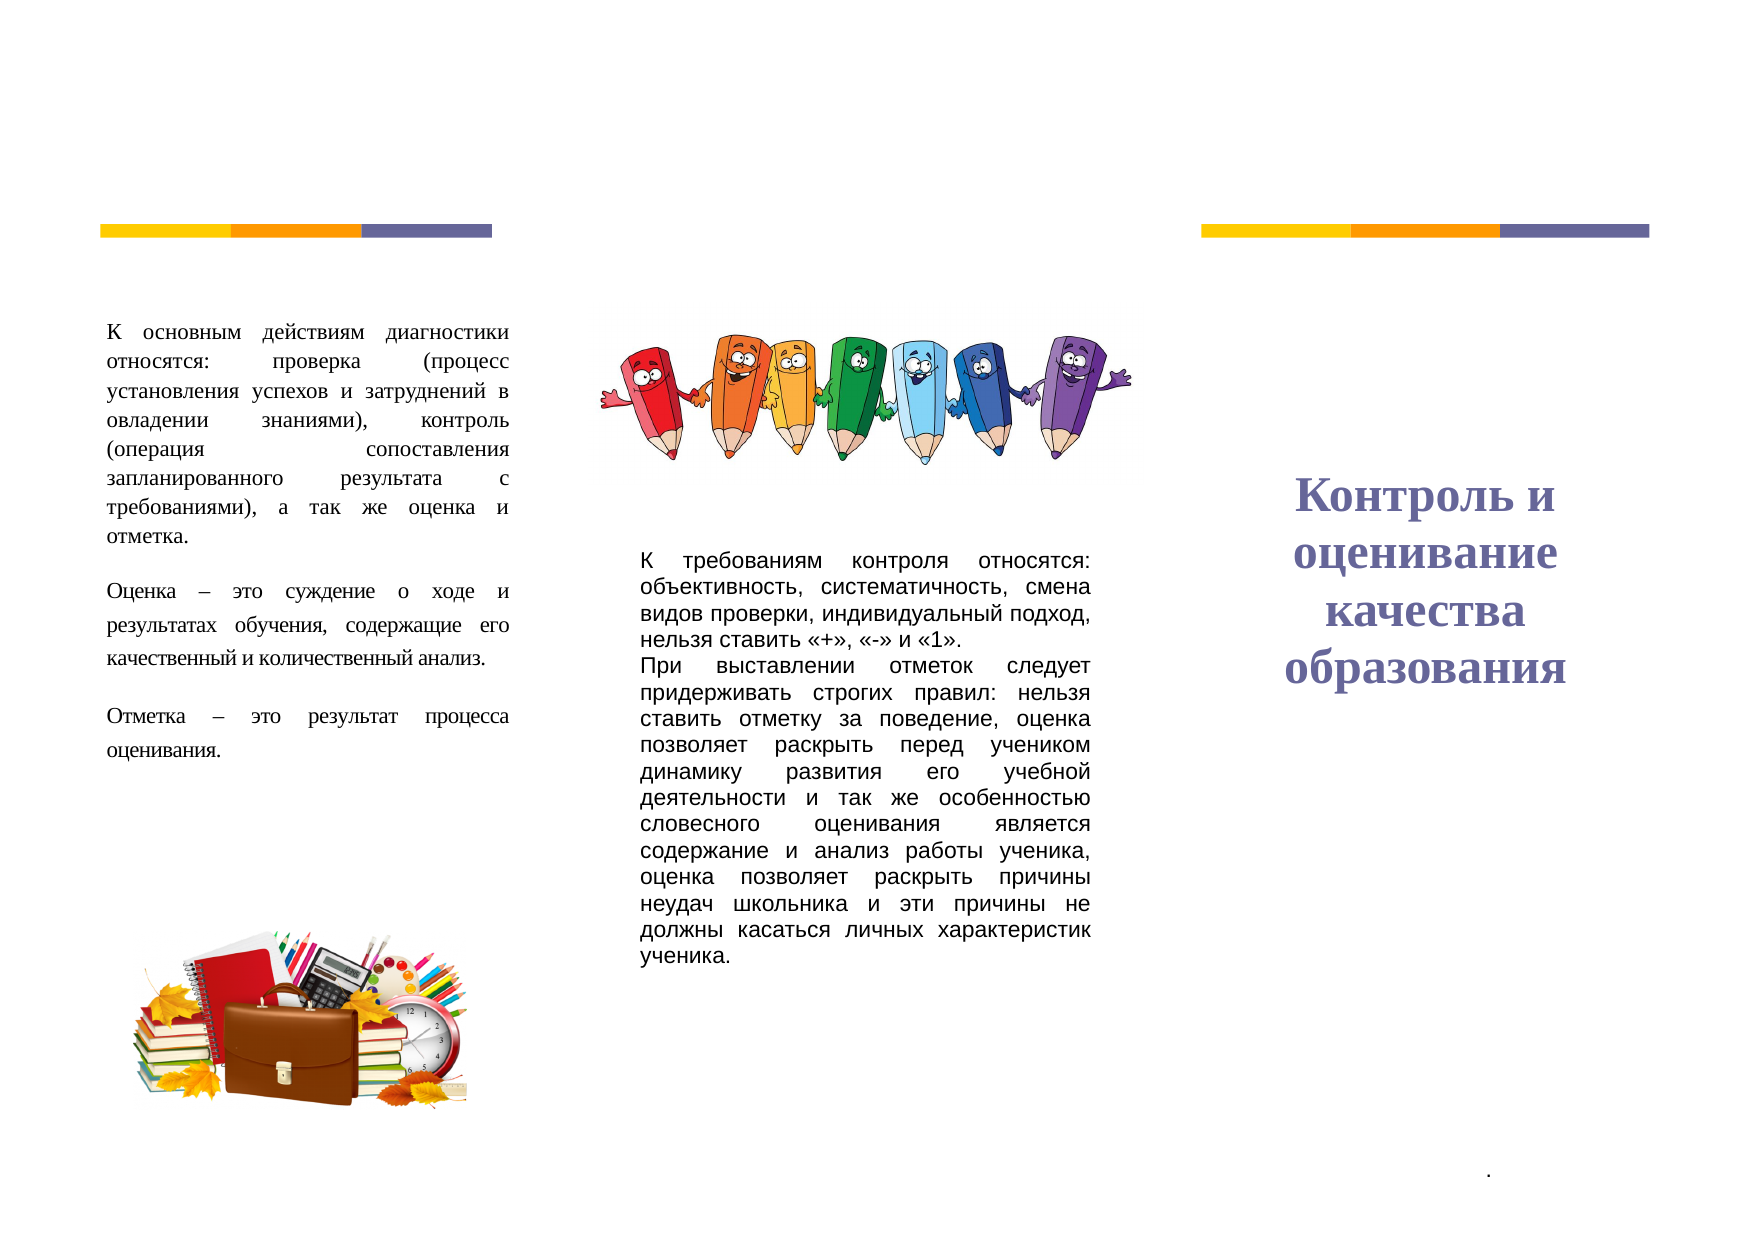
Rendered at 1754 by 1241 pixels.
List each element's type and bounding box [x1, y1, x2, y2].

picture [588, 302, 1144, 485]
picture [133, 931, 467, 1110]
